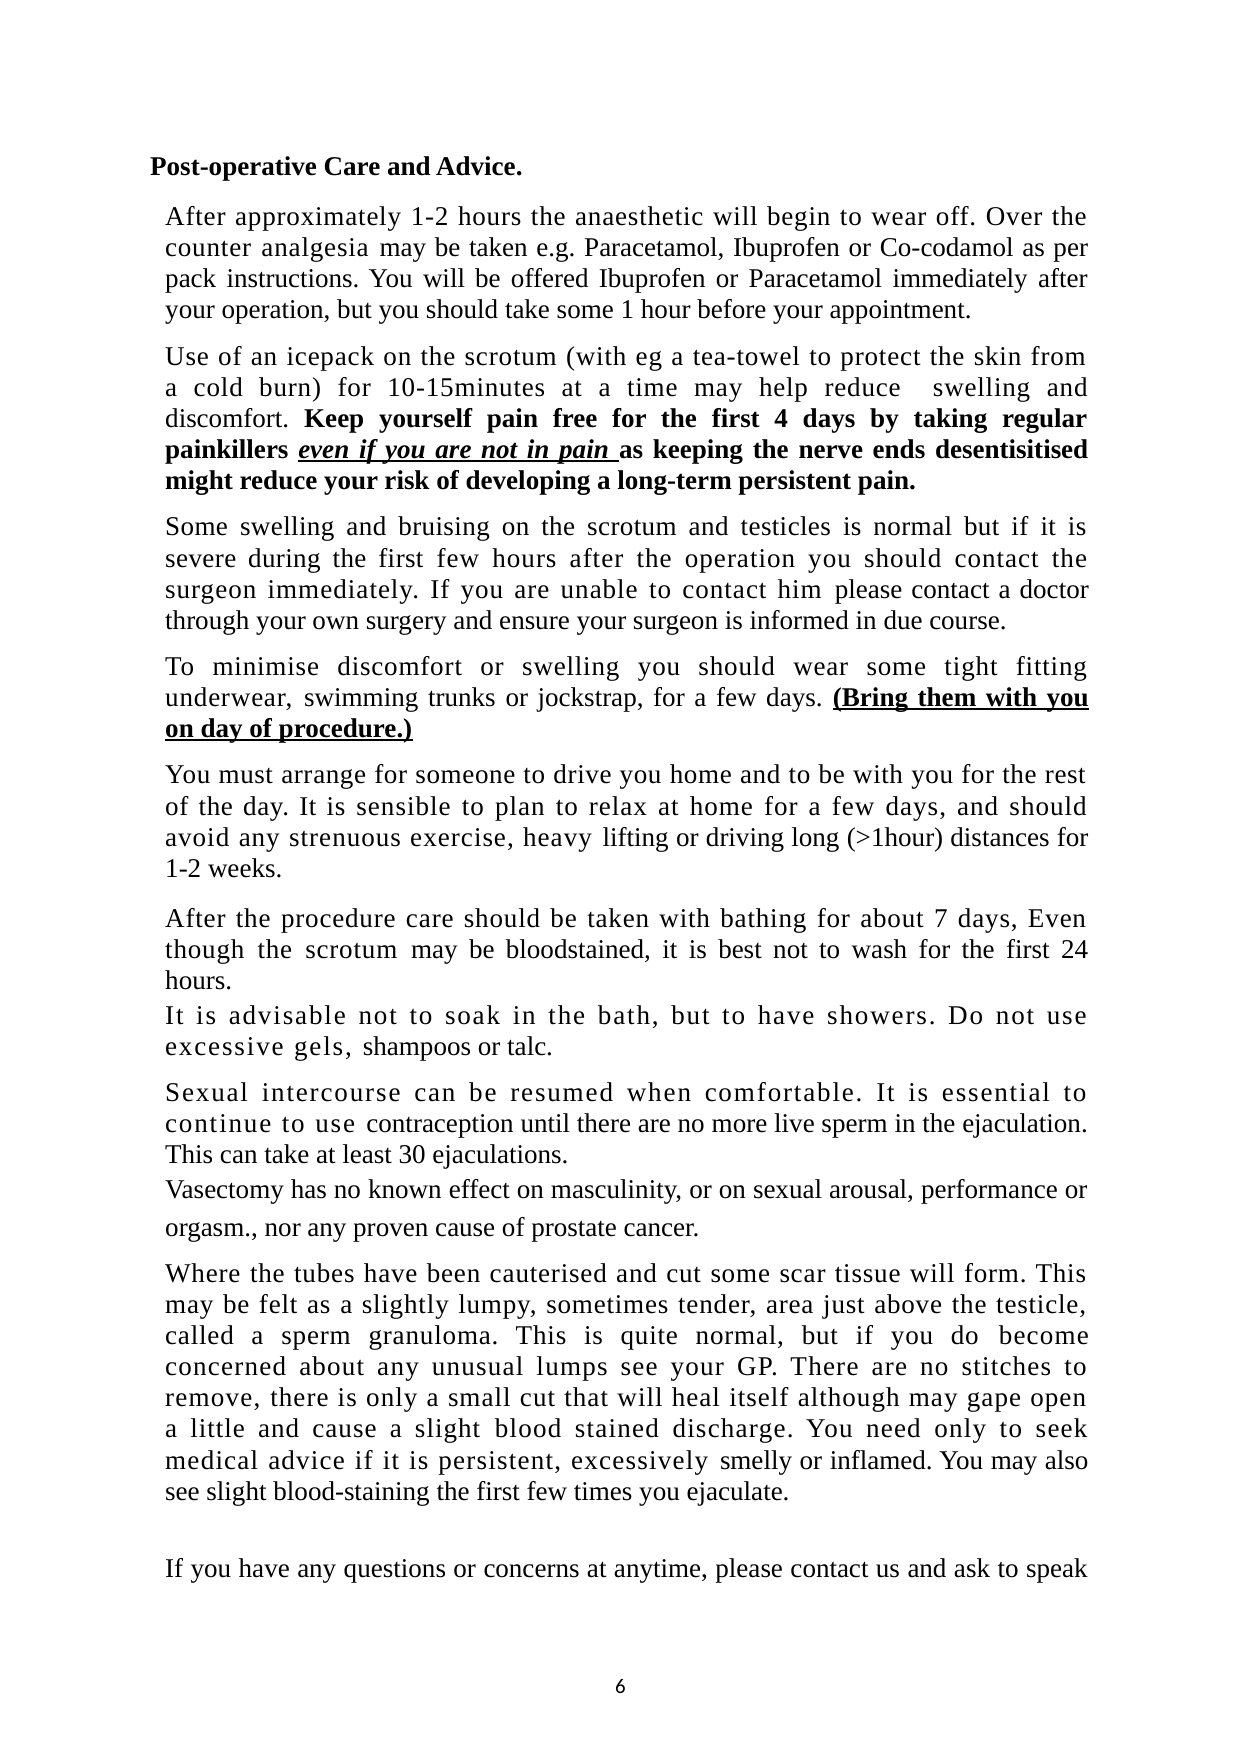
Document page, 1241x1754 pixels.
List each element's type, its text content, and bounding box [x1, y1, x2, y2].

text After approximately 1-2 hours the anaesthetic will begin to wear off. Over the counter analgesia may be taken e.g. Paracetamol, Ibuprofen or Co-codamol as per pack instructions. You will be offered Ibuprofen or Paracetamol immediately after your operation, but you should take some 1 hour before your appointment. [165, 200, 1089, 325]
text It is advisable not to soak in the bath, but to have showers. Do not use excessive gels, shampoos or talc. [165, 999, 1089, 1061]
text Sexual intercourse can be resumed when comfortable. It is essential to continue to use contraception until there are no more live sperm in the ejaculation. This can take at least 30 ejaculations. [165, 1076, 1089, 1170]
text Where the tubes have been cauterised and cut some scar tissue will form. This may be felt as a slightly lumpy, sometimes tender, area just above the testicle, called a sperm granuloma. This is quite normal, but if you do become concerned about any unusual lumps see your GP. There are no stitches to remove, there is only a small cut that will heal itself although may gape open a little and cause a slight blood stained discharge. You need only to seek medical advice if it is persistent, excessively smelly or inflamed. You may also see slight blood-staining the first few times you ejaculate. [165, 1257, 1089, 1506]
text Some swelling and bruising on the scrotum and testicles is normal but if it is severe during the first few hours after the operation you should contact the surgeon immediately. If you are unable to contact him please contact a doctor through your own surgery and ensure your surgeon is informed in due course. [165, 511, 1089, 635]
text You must arrange for someone to drive you home and to be with you for the rest of the day. It is sensible to plan to relax at home for a few days, and should avoid any strenuous exercise, heavy lifting or driving long (>1hour) distances for 1-2 weeks. [165, 758, 1089, 883]
text Post-operative Care and Advice. [150, 150, 1090, 181]
text Vasectomy has no known effect on masculinity, or on sexual arousal, performance or orgasm., nor any proven cause of prostate cancer. [165, 1173, 1089, 1243]
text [165, 1552, 1089, 1583]
text After the procedure care should be taken with bathing for about 7 days, Even though the scrotum may be bloodstained, it is best not to wash for the first 24 hours. [165, 902, 1089, 995]
text To minimise discomfort or swelling you should wear some tight fitting underwear, swimming trunks or jockstrap, for a few days. (Bring them with you on day of procedure.) [165, 650, 1089, 743]
text Use of an icepack on the scrotum (with eg a tea-towel to protect the skin from a cold burn) for 10-15minutes at a time may help reduce swelling and discomfort. Keep yourself pain free for the first 4 days by taking regular painkillers even if you are not in pain as keeping the nerve ends desentisitised might reduce your risk of developing a long-term persistent pain. [165, 340, 1089, 496]
